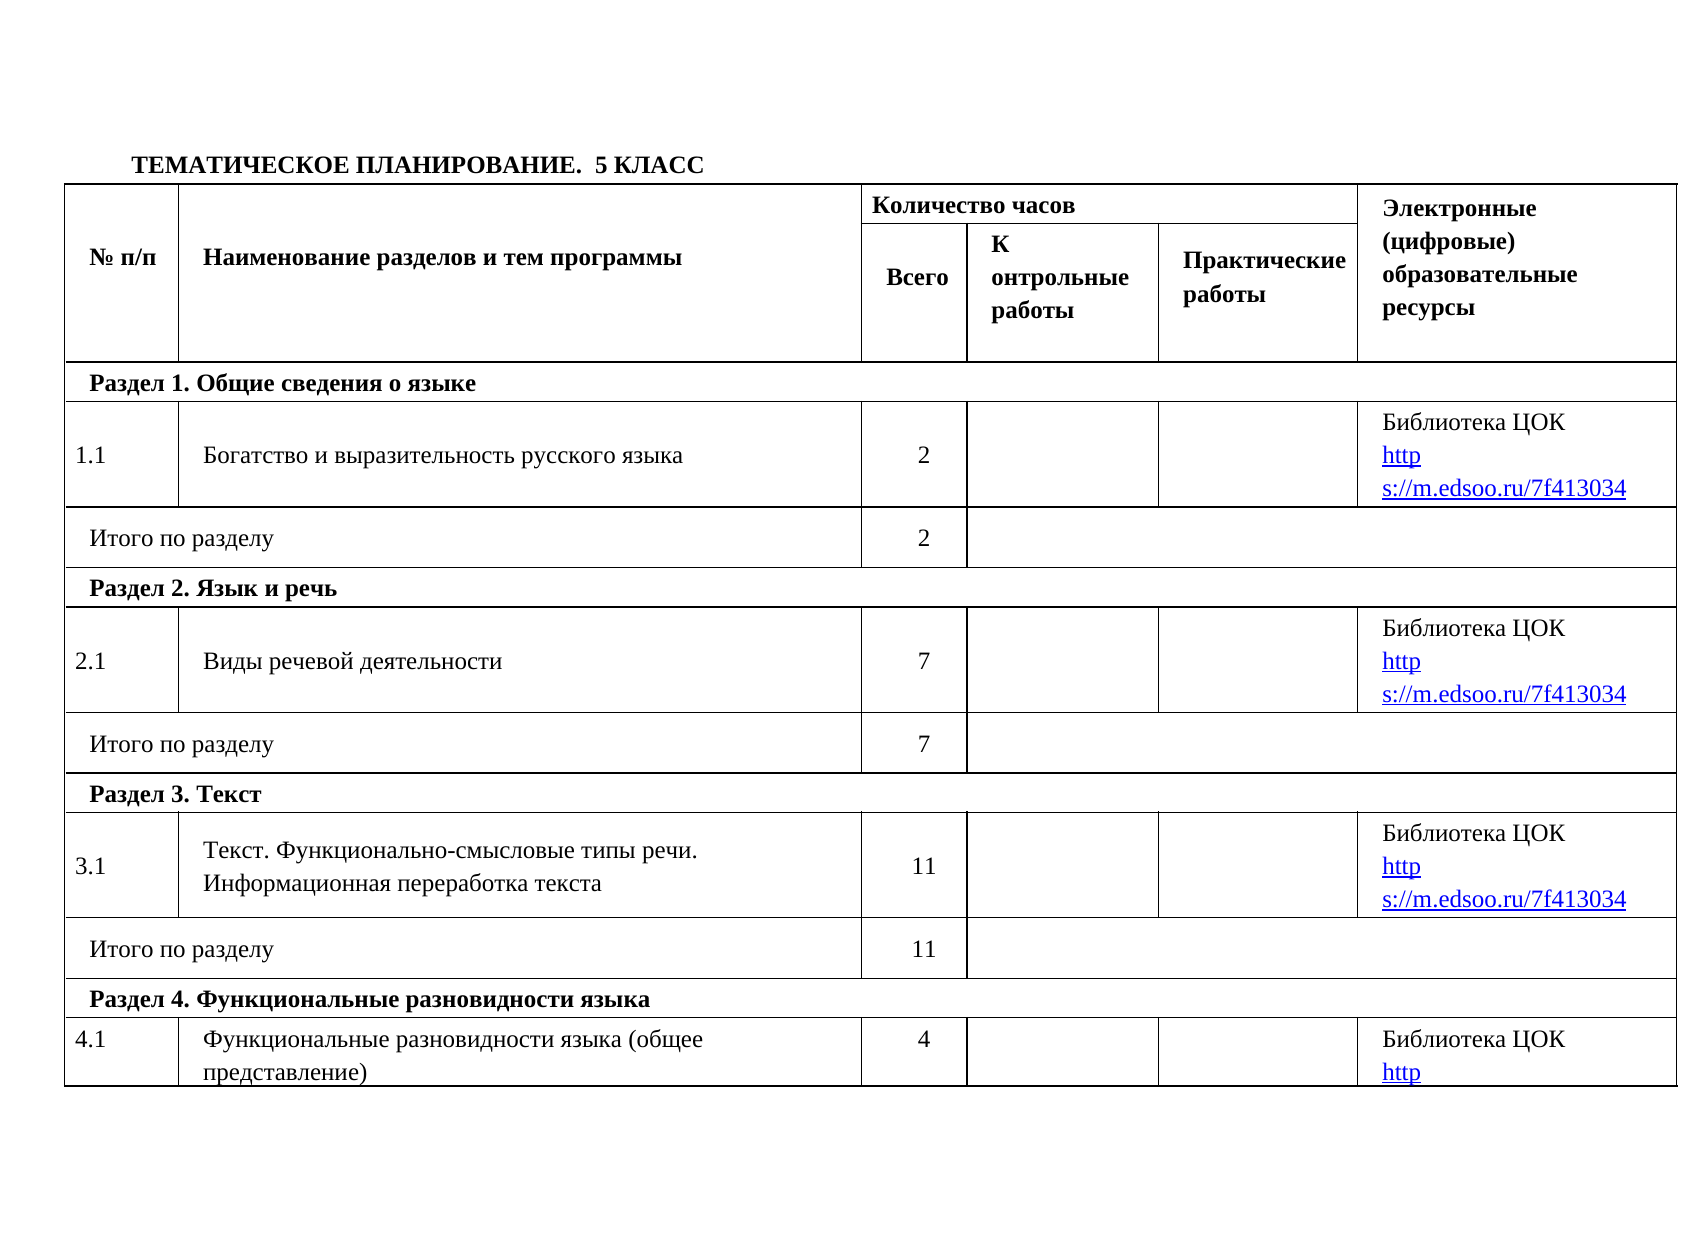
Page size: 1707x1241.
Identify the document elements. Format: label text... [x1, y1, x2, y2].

table_cell [968, 918, 1676, 977]
table_cell [968, 713, 1676, 772]
table_header Наименование разделов и тем программы [179, 185, 861, 361]
table_cell Богатство и выразительность русского языка [179, 402, 861, 506]
table_cell Раздел 2. Язык и речь [65, 568, 1676, 606]
table_header № п/п [65, 185, 178, 361]
table_cell Библиотека ЦОК https://m.edsoo.ru/7f413034 [1358, 608, 1676, 711]
table_cell 7 [862, 608, 966, 711]
table_cell [968, 608, 1158, 711]
table_cell 11 [862, 813, 966, 917]
table_cell Практические работы [1159, 224, 1357, 361]
table_cell 4 [862, 1018, 966, 1085]
table_cell [968, 508, 1676, 567]
table_cell Библиотека ЦОК https://m.edsoo.ru/7f413034 [1358, 402, 1676, 506]
table_cell [1159, 402, 1357, 506]
table_cell Итого по разделу [65, 507, 861, 567]
table_cell Контрольные работы [968, 224, 1158, 361]
table_cell [1159, 813, 1357, 917]
table_cell Раздел 4. Функциональные разновидности языка [65, 979, 1676, 1017]
table_cell Виды речевой деятельности [179, 608, 861, 711]
table_header Количество часов [862, 185, 1357, 222]
table_cell [968, 1018, 1158, 1085]
table_cell 11 [862, 918, 966, 977]
table_cell [968, 813, 1158, 917]
table_cell 1.1 [65, 402, 178, 506]
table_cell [179, 1018, 861, 1085]
table_cell [1159, 1018, 1357, 1085]
table_cell 4.1 [65, 1018, 178, 1085]
table_cell Итого по разделу [65, 918, 861, 977]
table_header Электронные (цифровые) образовательные ресурсы [1358, 185, 1676, 361]
table_cell Текст. Функционально-смысловые типы речи. Информационная переработка текста [179, 813, 861, 917]
text ТЕМАТИЧЕСКОЕ ПЛАНИРОВАНИЕ. 5 КЛАСС [125, 150, 1594, 179]
table_cell 2.1 [65, 607, 178, 711]
table_cell [968, 402, 1158, 506]
table_cell Раздел 1. Общие сведения о языке [65, 362, 1676, 401]
table_cell 7 [862, 713, 966, 772]
table_cell 3.1 [65, 813, 178, 917]
table_cell Раздел 3. Текст [65, 773, 1676, 811]
table_cell Всего [862, 224, 966, 361]
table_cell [1358, 1018, 1676, 1085]
table_cell 2 [862, 508, 966, 567]
table_cell Библиотека ЦОК https://m.edsoo.ru/7f413034 [1358, 813, 1676, 917]
table_cell [1159, 608, 1357, 711]
table_cell 2 [862, 402, 966, 506]
table_cell Итого по разделу [65, 713, 861, 772]
